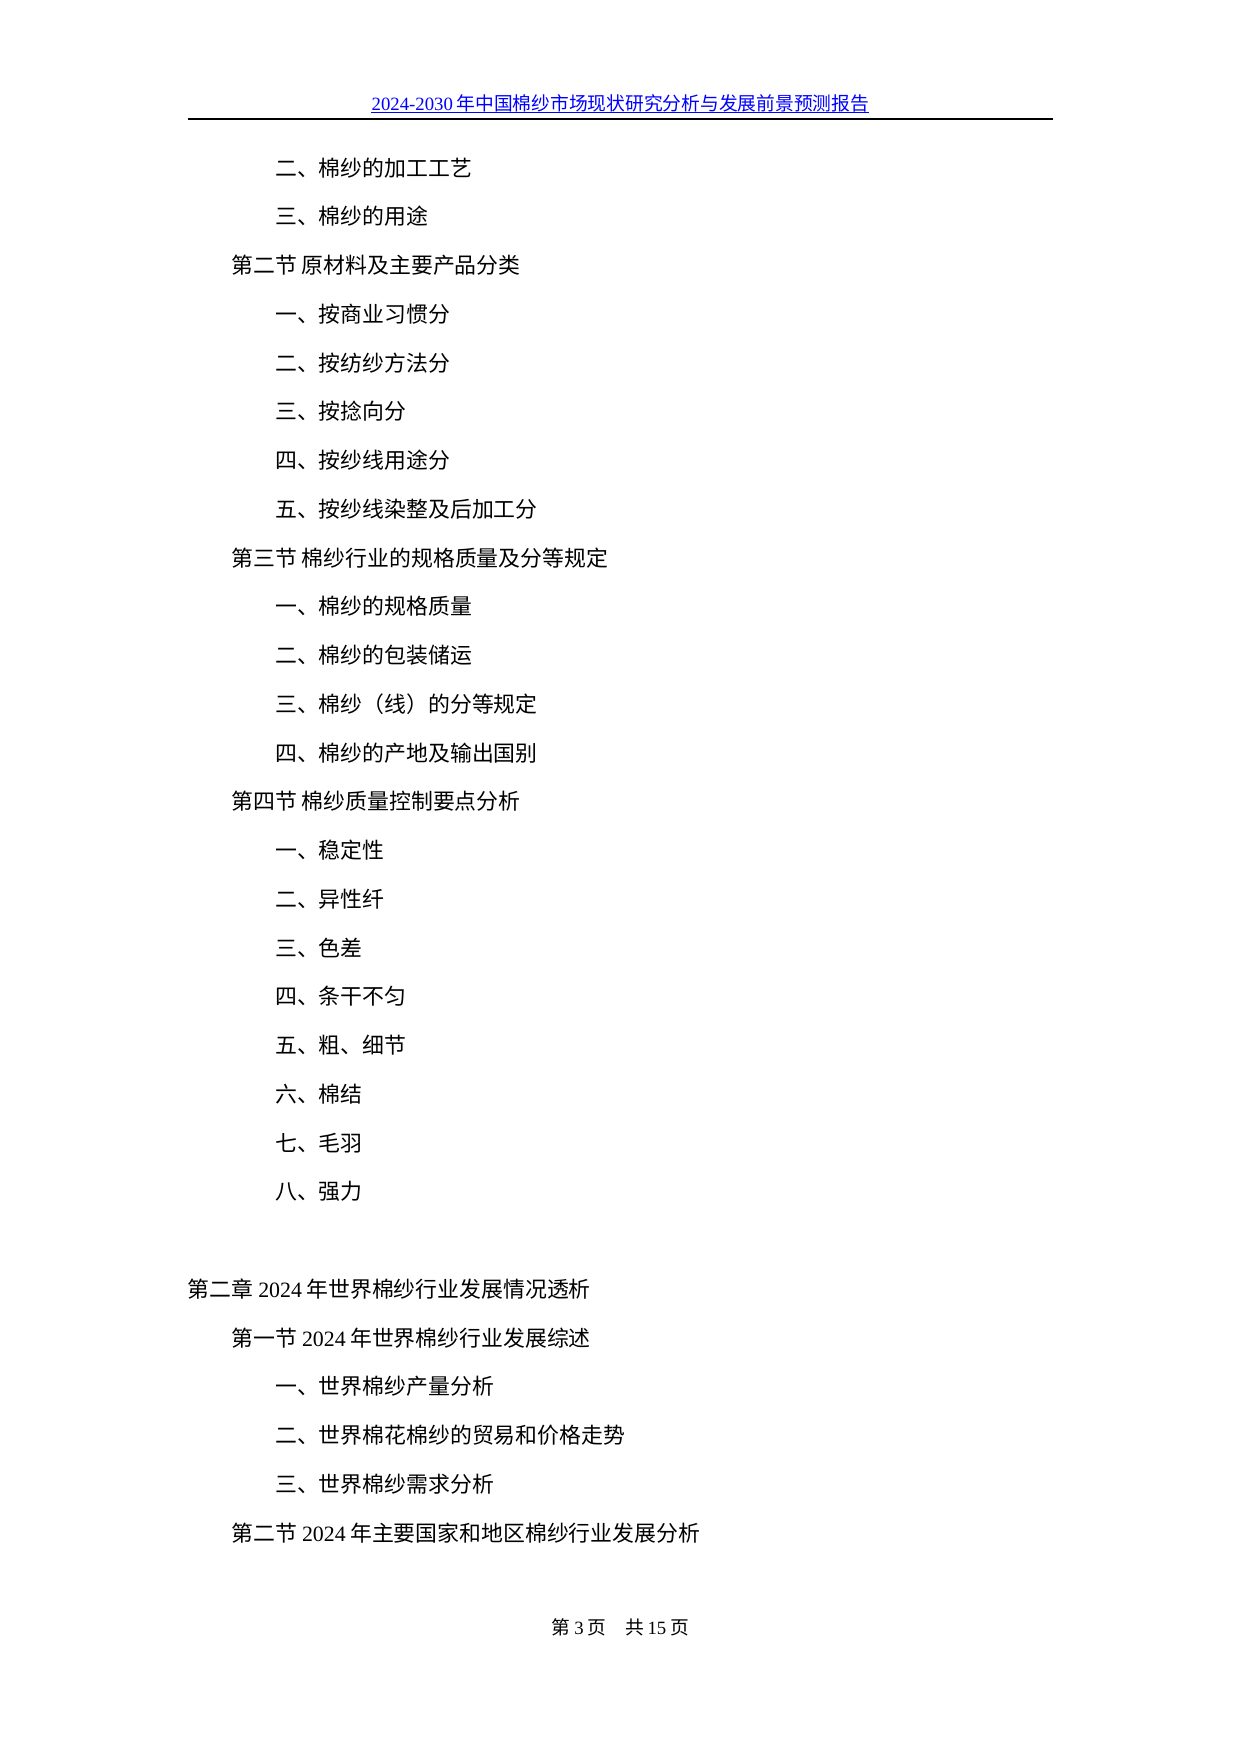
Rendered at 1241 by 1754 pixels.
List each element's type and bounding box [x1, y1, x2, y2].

text [187, 150, 1053, 1548]
